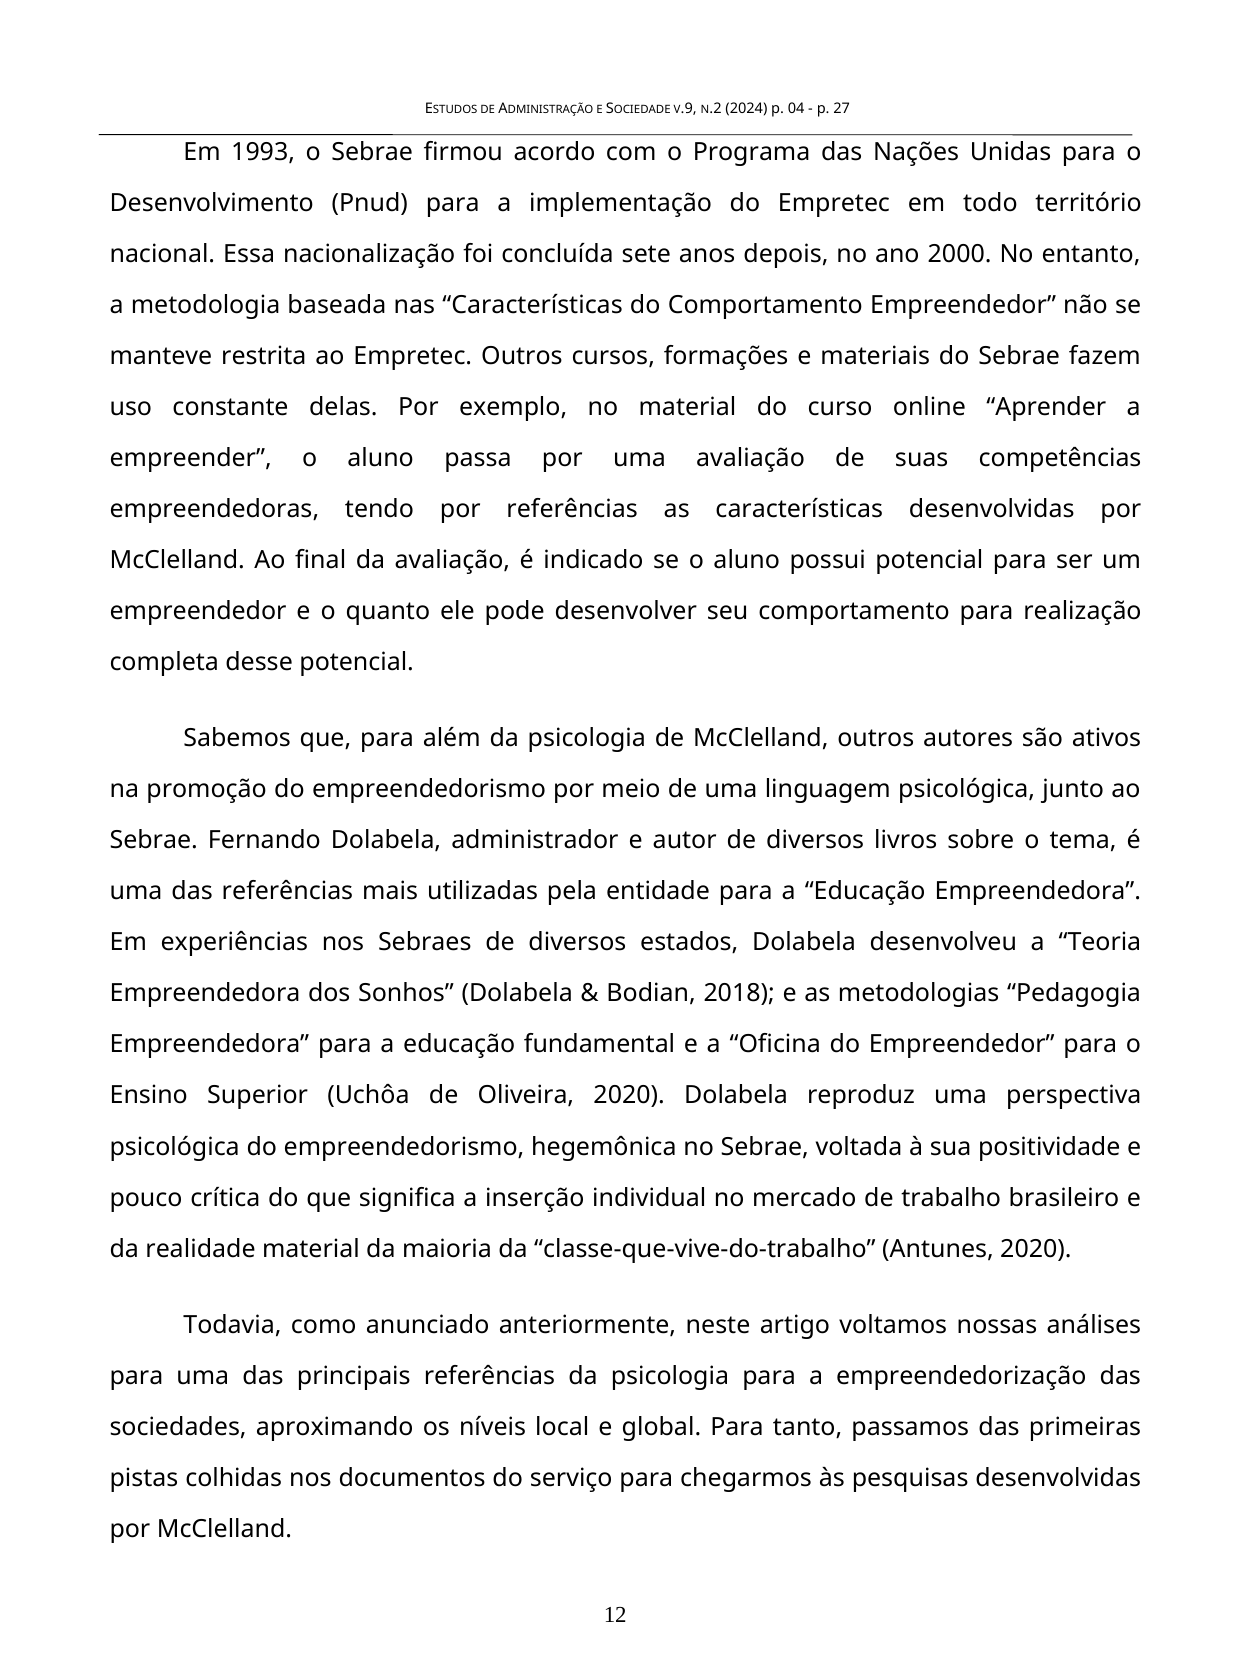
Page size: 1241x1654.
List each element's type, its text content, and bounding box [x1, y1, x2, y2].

text Em 1993, o Sebrae firmou acordo com o Programa das Nações Unidas para o Desenvolvimento (Pnud) para a implementação do Empretec em todo território nacional. Essa nacionalização foi concluída sete anos depois, no ano 2000. No entanto, a metodologia baseada nas “Características do Comportamento Empreendedor” não se manteve restrita ao Empretec. Outros cursos, formações e materiais do Sebrae fazem uso constante delas. Por exemplo, no material do curso online “Aprender a empreender”, o aluno passa por uma avaliação de suas competências empreendedoras, tendo por referências as características desenvolvidas por McClelland. Ao final da avaliação, é indicado se o aluno possui potencial para ser um empreendedor e o quanto ele pode desenvolver seu comportamento para realização completa desse potencial. [109, 133, 1142, 678]
text Sabemos que, para além da psicologia de McClelland, outros autores são ativos na promoção do empreendedorismo por meio de uma linguagem psicológica, junto ao Sebrae. Fernando Dolabela, administrador e autor de diversos livros sobre o tema, é uma das referências mais utilizadas pela entidade para a “Educação Empreendedora”. Em experiências nos Sebraes de diversos estados, Dolabela desenvolveu a “Teoria Empreendedora dos Sonhos” (Dolabela & Bodian, 2018); e as metodologias “Pedagogia Empreendedora” para a educação fundamental e a “Oficina do Empreendedor” para o Ensino Superior (Uchôa de Oliveira, 2020). Dolabela reproduz uma perspectiva psicológica do empreendedorismo, hegemônica no Sebrae, voltada à sua positividade e pouco crítica do que significa a inserção individual no mercado de trabalho brasileiro e da realidade material da maioria da “classe-que-vive-do-trabalho” (Antunes, 2020). [109, 720, 1142, 1264]
text Todavia, como anunciado anteriormente, neste artigo voltamos nossas análises para uma das principais referências da psicologia para a empreendedorização das sociedades, aproximando os níveis local e global. Para tanto, passamos das primeiras pistas colhidas nos documentos do serviço para chegarmos às pesquisas desenvolvidas por McClelland. [109, 1306, 1142, 1544]
